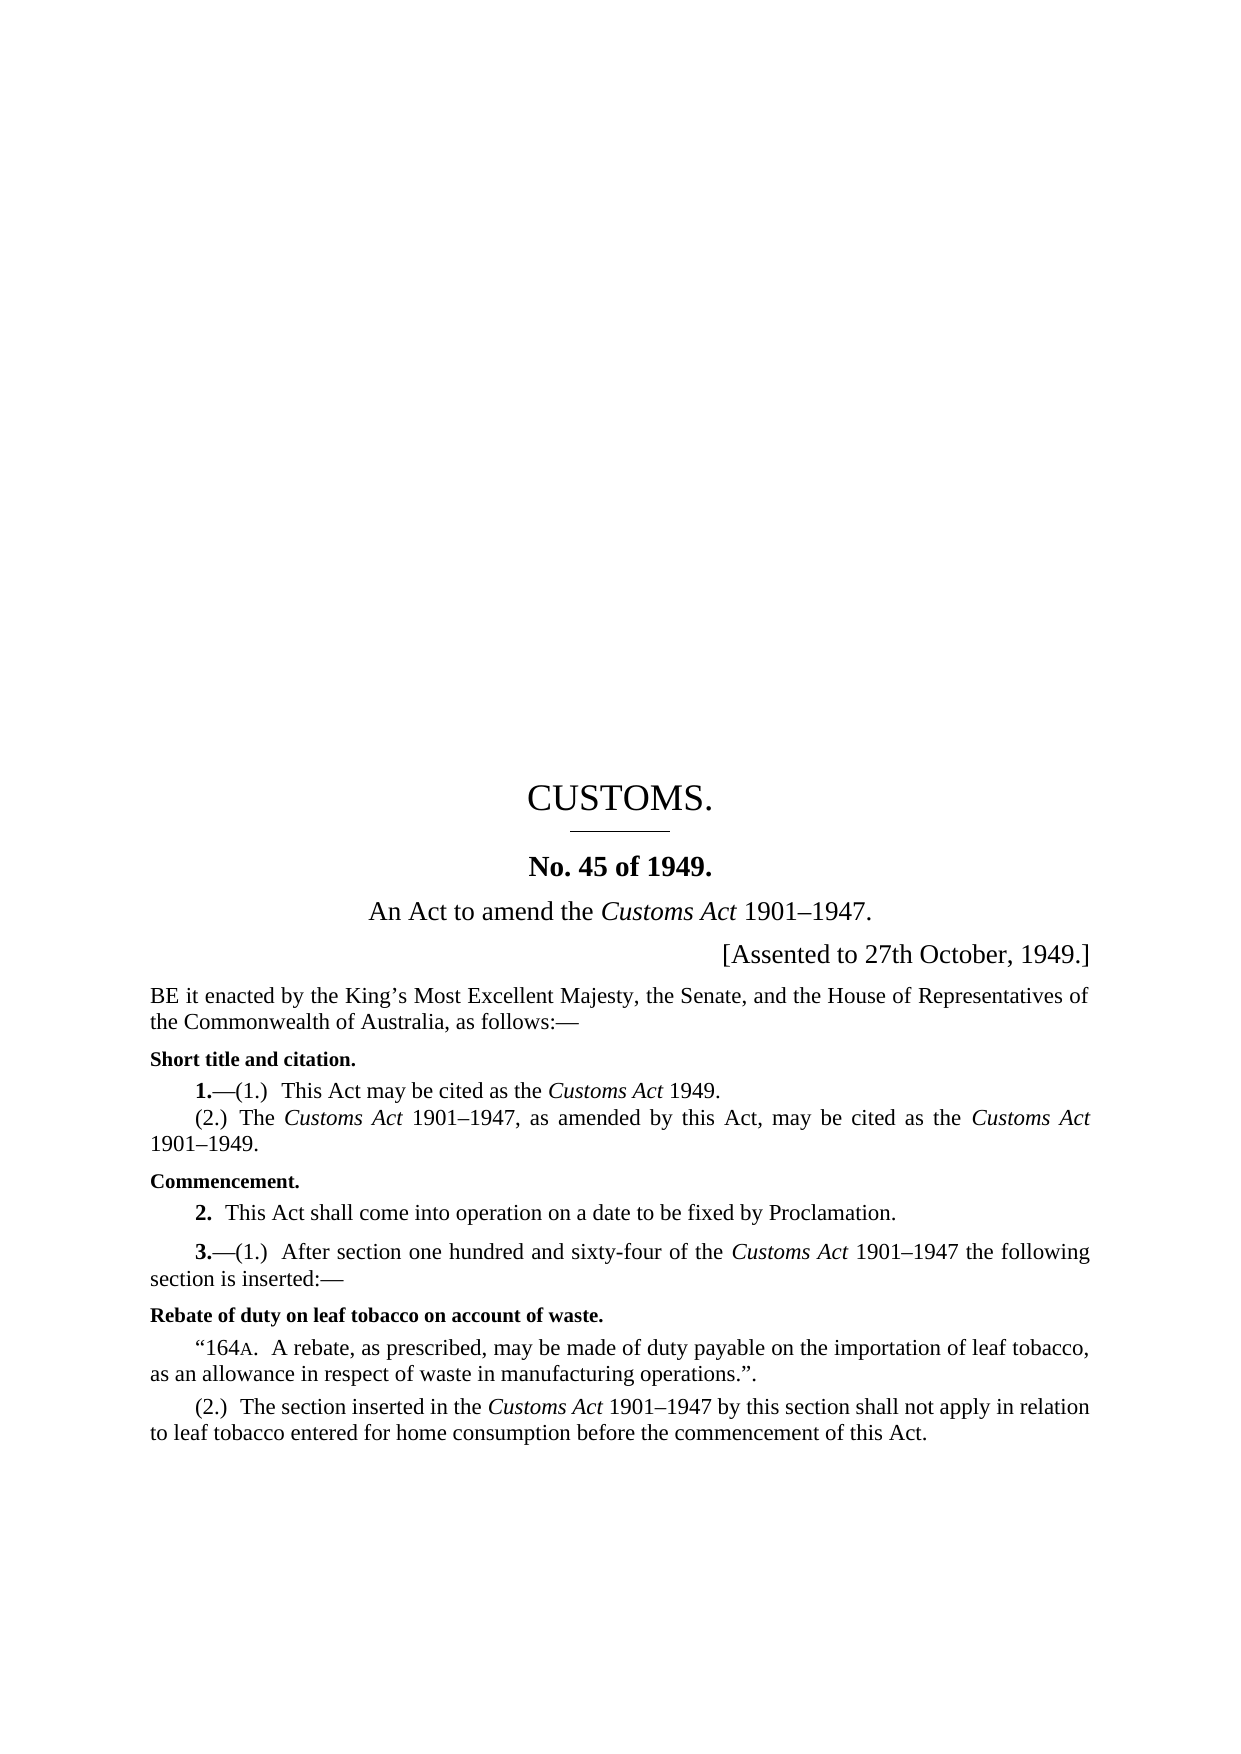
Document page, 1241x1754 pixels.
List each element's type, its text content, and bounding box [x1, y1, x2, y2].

text (2.) The section inserted in the Customs Act 1901–1947 by this section shall not apply in relation to leaf tobacco entered for home consumption before the commencement of this Act. [150, 1393, 1090, 1445]
text Rebate of duty on leaf tobacco on account of waste. [150, 1303, 1090, 1327]
text Commencement. [150, 1169, 1090, 1193]
text “164a. A rebate, as prescribed, may be made of duty payable on the importation of leaf tobacco, as an allowance in respect of waste in manufacturing operations.”. [150, 1334, 1090, 1386]
text (2.) The Customs Act 1901–1947, as amended by this Act, may be cited as the Customs Act 1901–1949. [150, 1104, 1090, 1157]
text An Act to amend the Customs Act 1901–1947. [150, 895, 1090, 926]
text BE it enacted by the King’s Most Excellent Majesty, the Senate, and the House of Representatives of the Commonwealth of Australia, as follows:— [150, 982, 1090, 1035]
text CUSTOMS. [150, 775, 1090, 818]
text [Assented to 27th October, 1949.] [150, 938, 1090, 969]
text 2. This Act shall come into operation on a date to be fixed by Proclamation. [150, 1199, 1090, 1226]
text No. 45 of 1949. [150, 849, 1090, 882]
text 1.—(1.) This Act may be cited as the Customs Act 1949. [150, 1077, 1090, 1104]
text 3.—(1.) After section one hundred and sixty-four of the Customs Act 1901–1947 the following section is inserted:— [150, 1238, 1090, 1291]
text Short title and citation. [150, 1047, 1090, 1071]
